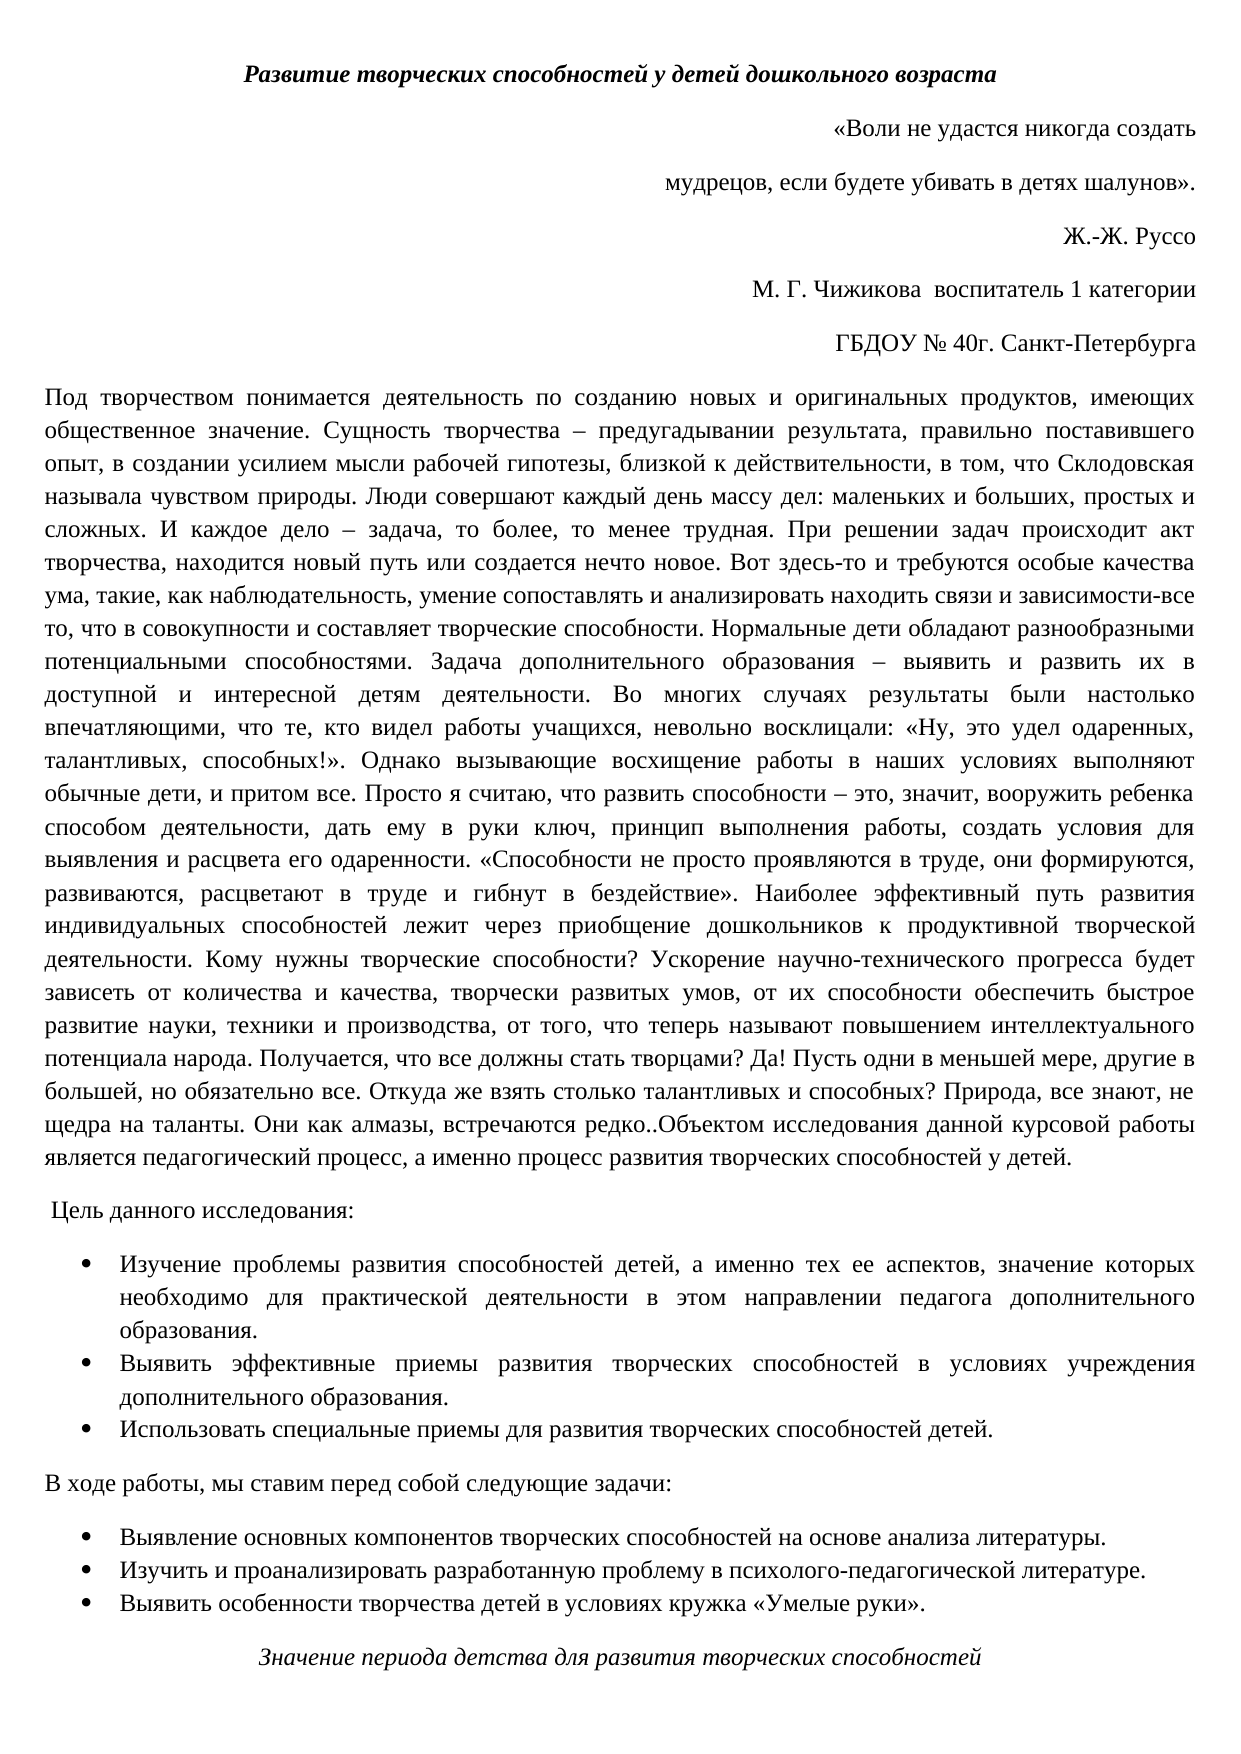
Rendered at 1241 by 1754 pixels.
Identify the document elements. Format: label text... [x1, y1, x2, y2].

text Под творчеством понимается деятельность по созданию новых и оригинальных продуктов, имеющих общественное значение. Сущность творчества – предугадывании результата, правильно поставившего опыт, в создании усилием мысли рабочей гипотезы, близкой к действительности, в том, что Склодовская называла чувством природы. Люди совершают каждый день массу дел: маленьких и больших, простых и сложных. И каждое дело – задача, то более, то менее трудная. При решении задач происходит акт творчества, находится новый путь или создается нечто новое. Вот здесь-то и требуются особые качества ума, такие, как наблюдательность, умение сопоставлять и анализировать находить связи и зависимости-все то, что в совокупности и составляет творческие способности. Нормальные дети обладают разнообразными потенциальными способностями. Задача дополнительного образования – выявить и развить их в доступной и интересной детям деятельности. Во многих случаях результаты были настолько впечатляющими, что те, кто видел работы учащихся, невольно восклицали: «Ну, это удел одаренных, талантливых, способных!». Однако вызывающие восхищение работы в наших условиях выполняют обычные дети, и притом все. Просто я считаю, что развить способности – это, значит, вооружить ребенка способом деятельности, дать ему в руки ключ, принцип выполнения работы, создать условия для выявления и расцвета его одаренности. «Способности не просто проявляются в труде, они формируются, развиваются, расцветают в труде и гибнут в бездействие». Наиболее эффективный путь развития индивидуальных способностей лежит через приобщение дошкольников к продуктивной творческой деятельности. Кому нужны творческие способности? Ускорение научно-технического прогресса будет зависеть от количества и качества, творчески развитых умов, от их способности обеспечить быстрое развитие науки, техники и производства, от того, что теперь называют повышением интеллектуального потенциала народа. Получается, что все должны стать творцами? Да! Пусть одни в меньшей мере, другие в большей, но обязательно все. Откуда же взять столько талантливых и способных? Природа, все знают, не щедра на таланты. Они как алмазы, встречаются редко..Объектом исследования данной курсовой работы является педагогический процесс, а именно процесс развития творческих способностей у детей. [44, 382, 1196, 1171]
text Ж.-Ж. Руссо [44, 221, 1196, 249]
list Выявить особенности творчества детей в условиях кружка «Умелые руки». [82, 1588, 1196, 1617]
text Значение периода детства для развития творческих способностей [44, 1642, 1196, 1671]
list Изучение проблемы развития способностей детей, а именно тех ее аспектов, значение которых необходимо для практической деятельности в этом направлении педагога дополнительного образования. [82, 1249, 1196, 1344]
text М. Г. Чижикова воспитатель 1 категории [44, 274, 1196, 303]
text Развитие творческих способностей у детей дошкольного возраста [44, 59, 1196, 88]
list Выявить эффективные приемы развития творческих способностей в условиях учреждения дополнительного образования. [82, 1348, 1196, 1410]
text ГБДОУ № 40г. Санкт-Петербурга [44, 328, 1196, 357]
text мудрецов, если будете убивать в детях шалунов». [44, 167, 1196, 196]
list Использовать специальные приемы для развития творческих способностей детей. [82, 1414, 1196, 1443]
text «Воли не удастся никогда создать [44, 113, 1196, 142]
list Выявление основных компонентов творческих способностей на основе анализа литературы. [82, 1522, 1196, 1551]
text Цель данного исследования: [44, 1196, 1196, 1224]
list Изучить и проанализировать разработанную проблему в психолого-педагогической литературе. [82, 1555, 1196, 1584]
text В ходе работы, мы ставим перед собой следующие задачи: [44, 1468, 1196, 1497]
